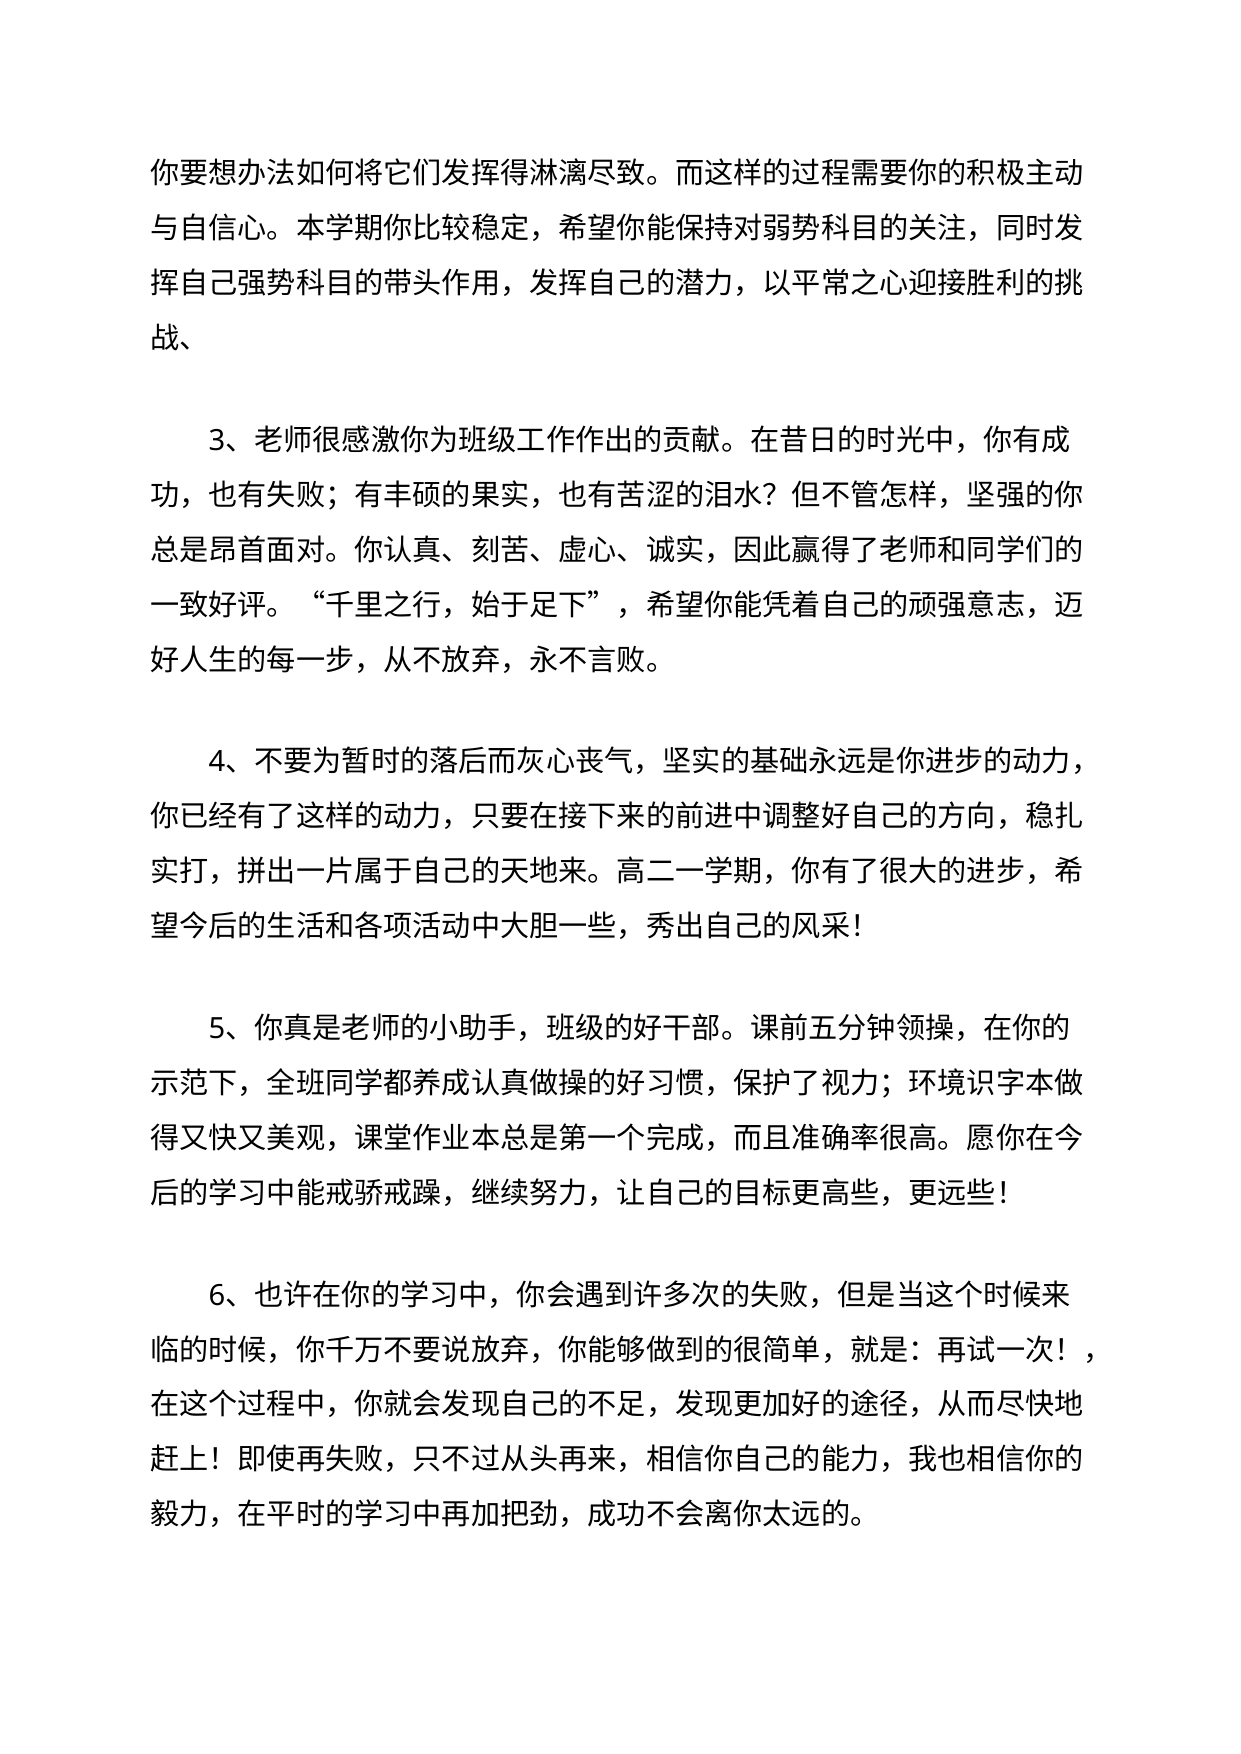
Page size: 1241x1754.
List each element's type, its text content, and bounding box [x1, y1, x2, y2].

text 3、老师很感激你为班级工作作出的贡献。在昔日的时光中，你有成功，也有失败；有丰硕的果实，也有苦涩的泪水？但不管怎样，坚强的你总是昂首面对。你认真、刻苦、虚心、诚实，因此赢得了老师和同学们的一致好评。“千里之行，始于足下”，希望你能凭着自己的顽强意志，迈好人生的每一步，从不放弃，永不言败。 [150, 416, 1090, 678]
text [150, 150, 1090, 357]
text 6、也许在你的学习中，你会遇到许多次的失败，但是当这个时候来临的时候，你千万不要说放弃，你能够做到的很简单，就是：再试一次！，在这个过程中，你就会发现自己的不足，发现更加好的途径，从而尽快地赶上！即使再失败，只不过从头再来，相信你自己的能力，我也相信你的毅力，在平时的学习中再加把劲，成功不会离你太远的。 [150, 1271, 1090, 1533]
text 4、不要为暂时的落后而灰心丧气，坚实的基础永远是你进步的动力，你已经有了这样的动力，只要在接下来的前进中调整好自己的方向，稳扎实打，拼出一片属于自己的天地来。高二一学期，你有了很大的进步，希望今后的生活和各项活动中大胆一些，秀出自己的风采！ [150, 738, 1090, 945]
text 5、你真是老师的小助手，班级的好干部。课前五分钟领操，在你的示范下，全班同学都养成认真做操的好习惯，保护了视力；环境识字本做得又快又美观，课堂作业本总是第一个完成，而且准确率很高。愿你在今后的学习中能戒骄戒躁，继续努力，让自己的目标更高些，更远些！ [150, 1004, 1090, 1212]
